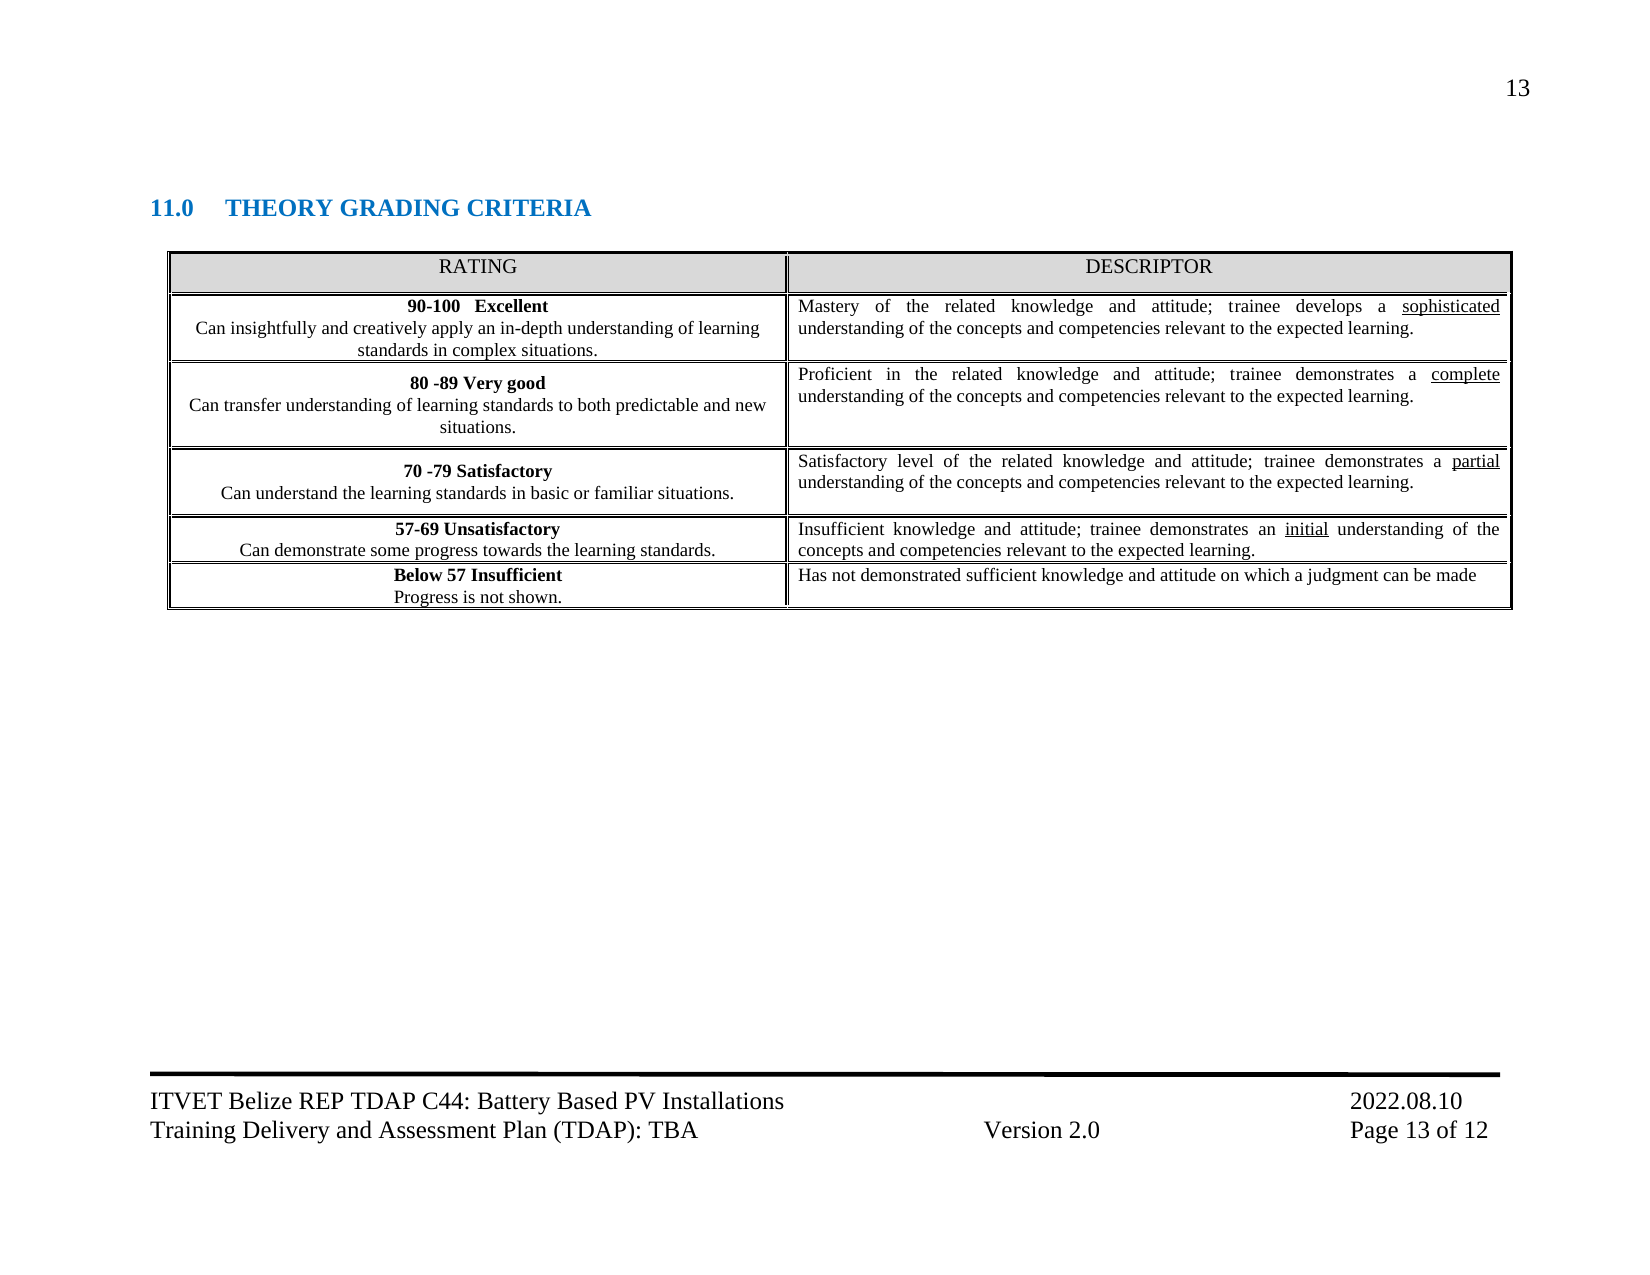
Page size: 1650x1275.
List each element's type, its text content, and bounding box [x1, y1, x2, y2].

table_cell Proficient in the related knowledge and attitude; trainee demonstrates a complete understanding of the concepts and competencies relevant to the expected learning. [789, 360, 1510, 446]
table_cell Has not demonstrated sufficient knowledge and attitude on which a judgment can be made [787, 561, 1510, 607]
table_header DESCRIPTOR [787, 253, 1510, 292]
table_header RATING [171, 254, 787, 292]
table_cell Insufficient knowledge and attitude; trainee demonstrates an initial understanding of the concepts and competencies relevant to the expected learning. [787, 514, 1511, 561]
table_cell Satisfactory level of the related knowledge and attitude; trainee demonstrates a partial understanding of the concepts and competencies relevant to the expected learning. [787, 446, 1511, 514]
table_cell 80 -89 Very good Can transfer understanding of learning standards to both predictable and new situations. [171, 360, 786, 446]
table_cell 57-69 Unsatisfactory Can demonstrate some progress towards the learning standards. [169, 514, 787, 561]
table_cell Mastery of the related knowledge and attitude; trainee develops a sophisticated understanding of the concepts and competencies relevant to the expected learning. [789, 292, 1510, 360]
table_cell 90-100 Excellent Can insightfully and creatively apply an in-depth understanding of learning standards in complex situations. [171, 292, 786, 360]
text 11.0 THEORY GRADING CRITERIA [150, 193, 1530, 222]
table_cell Below 57 Insufficient Progress is not shown. [171, 561, 787, 607]
table_cell 70 -79 Satisfactory Can understand the learning standards in basic or familiar situations. [169, 446, 787, 514]
